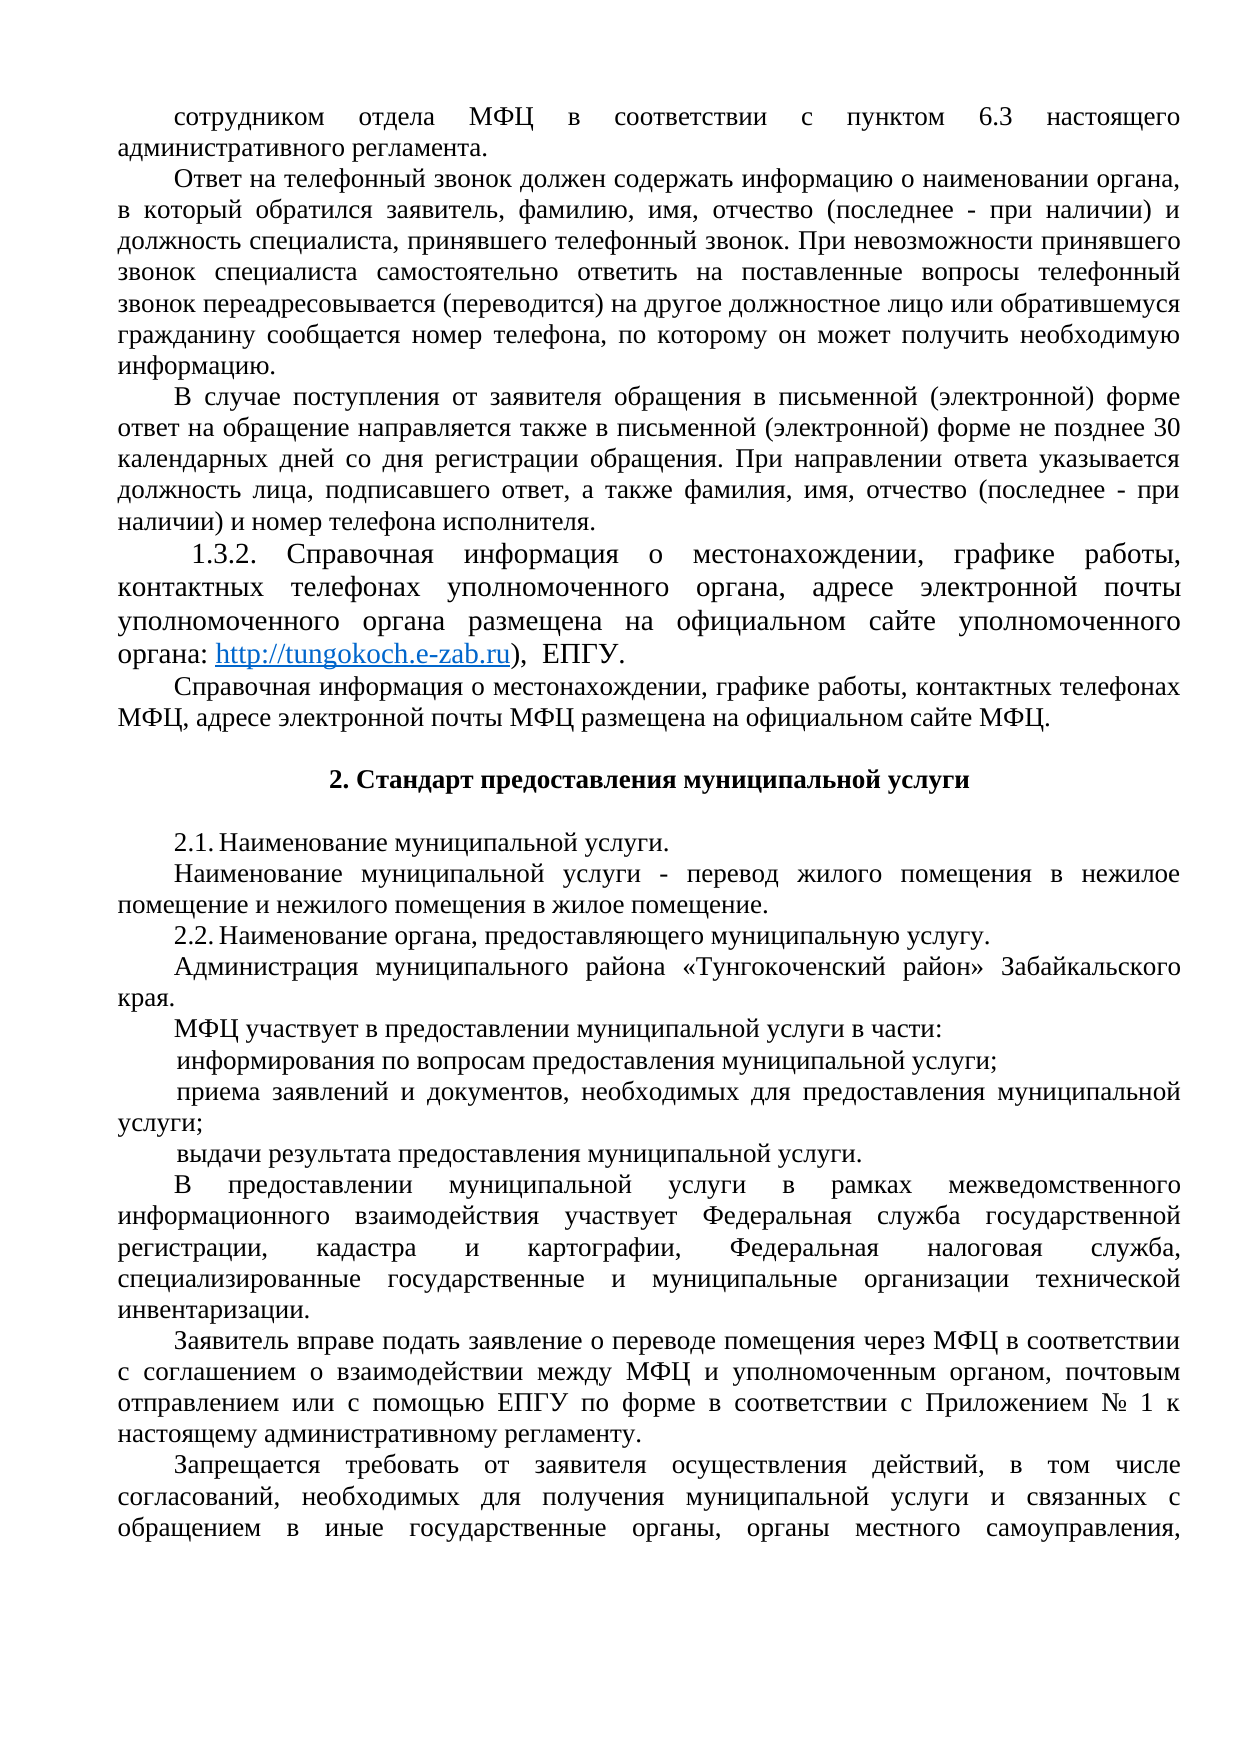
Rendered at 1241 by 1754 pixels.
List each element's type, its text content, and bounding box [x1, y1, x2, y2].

list Наименование муниципальной услуги. [117, 826, 1182, 857]
text 2. Стандарт предоставления муниципальной услуги [117, 763, 1182, 794]
text информирования по вопросам предоставления муниципальной услуги; [117, 1044, 1182, 1075]
text 1.3.2. Справочная информация о местонахождении, графике работы, контактных телефонах уполномоченного органа, адресе электронной почты уполномоченного органа размещена на официальном сайте уполномоченного органа: http://tungokoch.e-zab.ru), ЕПГУ. [117, 536, 1182, 670]
text Наименование муниципальной услуги - перевод жилого помещения в нежилое помещение и нежилого помещения в жилое помещение. [117, 857, 1182, 919]
text приема заявлений и документов, необходимых для предоставления муниципальной услуги; [117, 1075, 1182, 1137]
text Ответ на телефонный звонок должен содержать информацию о наименовании органа, в который обратился заявитель, фамилию, имя, отчество (последнее - при наличии) и должность специалиста, принявшего телефонный звонок. При невозможности принявшего звонок специалиста самостоятельно ответить на поставленные вопросы телефонный звонок переадресовывается (переводится) на другое должностное лицо или обратившемуся гражданину сообщается номер телефона, по которому он может получить необходимую информацию. [117, 162, 1182, 380]
text сотрудником отдела МФЦ в соответствии с пунктом 6.3 настоящего административного регламента. [117, 100, 1182, 162]
text В случае поступления от заявителя обращения в письменной (электронной) форме ответ на обращение направляется также в письменной (электронной) форме не позднее 30 календарных дней со дня регистрации обращения. При направлении ответа указывается должность лица, подписавшего ответ, а также фамилия, имя, отчество (последнее - при наличии) и номер телефона исполнителя. [117, 380, 1182, 536]
text МФЦ участвует в предоставлении муниципальной услуги в части: [117, 1013, 1182, 1044]
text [117, 1449, 1182, 1542]
text выдачи результата предоставления муниципальной услуги. [117, 1137, 1182, 1168]
text Администрация муниципального района «Тунгокоченский район» Забайкальского края. [117, 950, 1182, 1013]
list Наименование органа, предоставляющего муниципальную услугу. [117, 919, 1182, 950]
text Справочная информация о местонахождении, графике работы, контактных телефонах МФЦ, адресе электронной почты МФЦ размещена на официальном сайте МФЦ. [117, 670, 1182, 732]
text В предоставлении муниципальной услуги в рамках межведомственного информационного взаимодействия участвует Федеральная служба государственной регистрации, кадастра и картографии, Федеральная налоговая служба, специализированные государственные и муниципальные организации технической инвентаризации. [117, 1168, 1182, 1324]
text Заявитель вправе подать заявление о переводе помещения через МФЦ в соответствии с соглашением о взаимодействии между МФЦ и уполномоченным органом, почтовым отправлением или с помощью ЕПГУ по форме в соответствии с Приложением № 1 к настоящему административному регламенту. [117, 1324, 1182, 1449]
